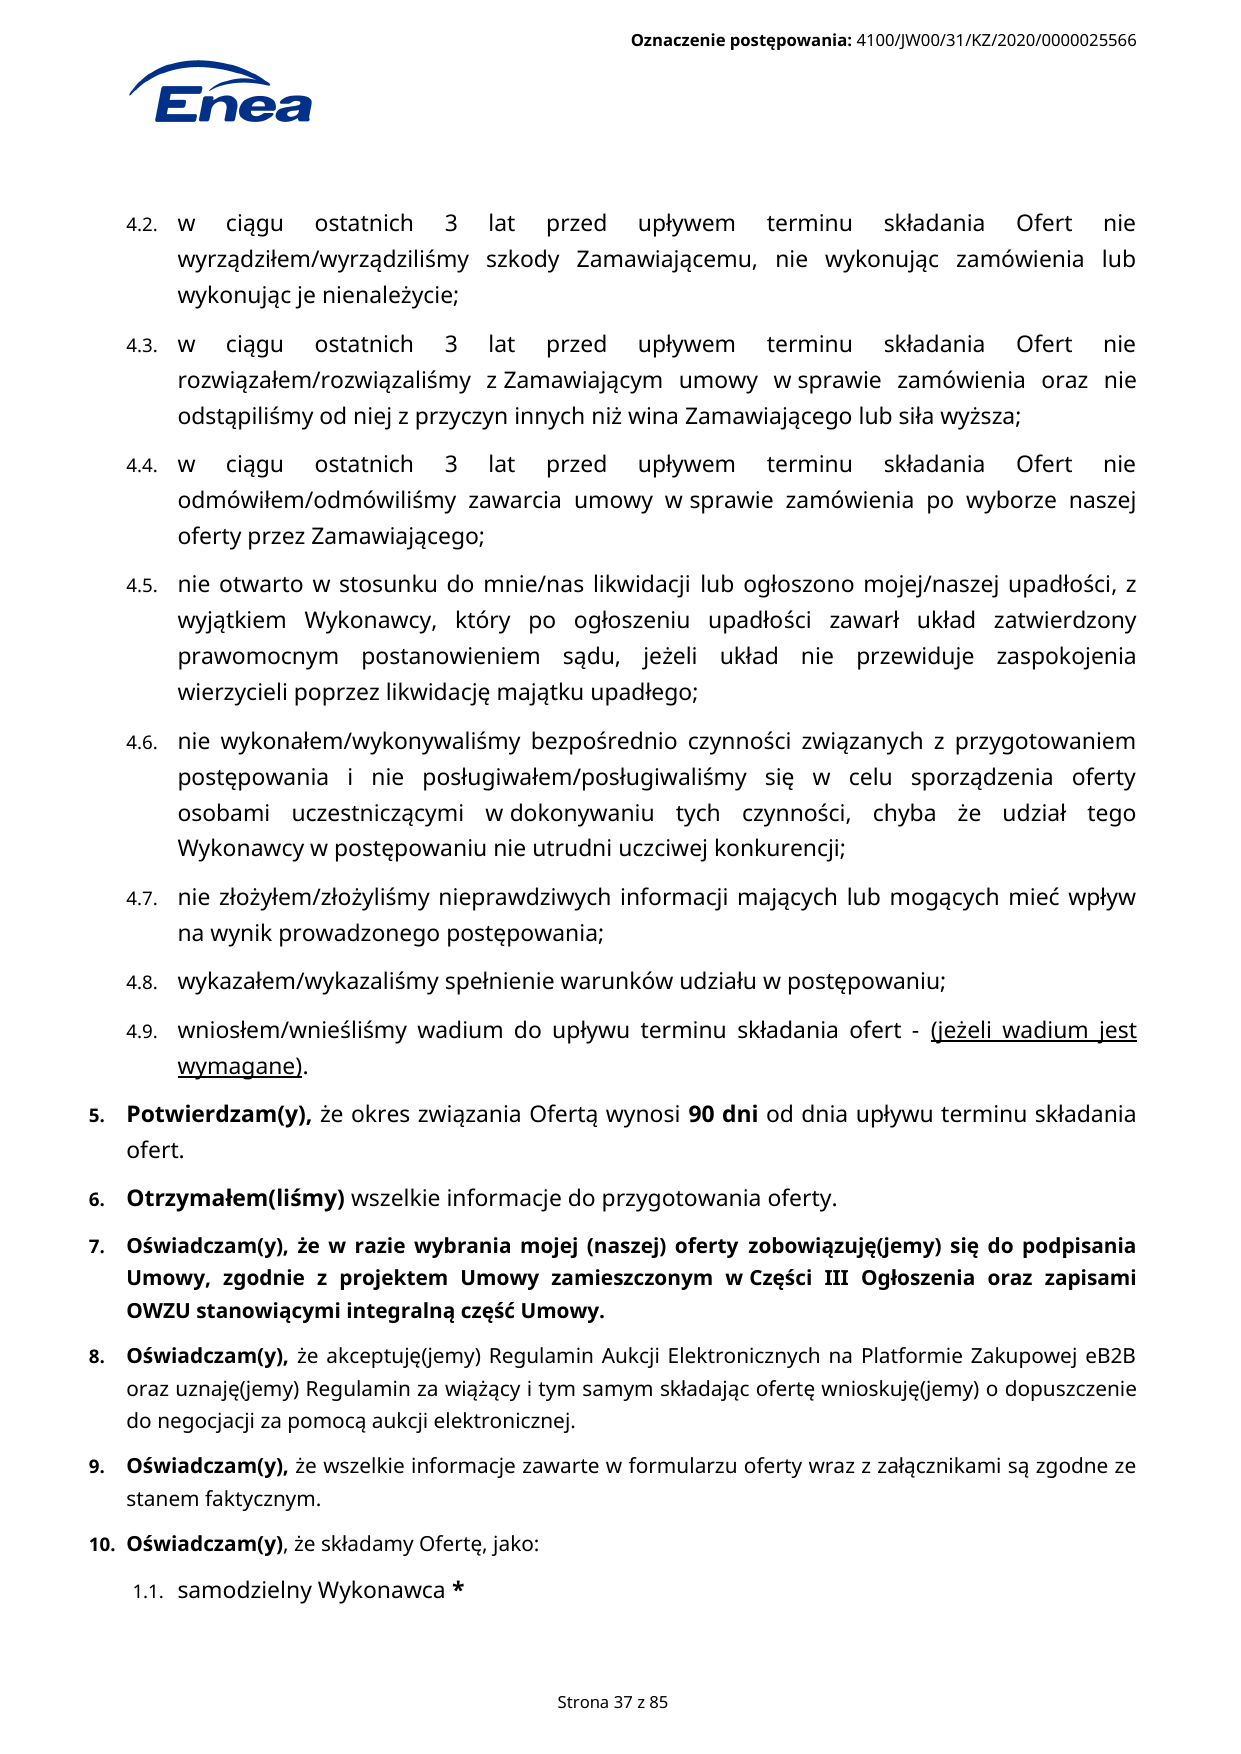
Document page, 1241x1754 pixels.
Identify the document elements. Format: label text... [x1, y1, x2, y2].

list w ciągu ostatnich 3 lat przed upływem terminu składania Ofert nie odmówiłem/odmówiliśmy zawarcia umowy w sprawie zamówienia po wyborze naszej oferty przez Zamawiającego; [126, 448, 1137, 551]
list nie złożyłem/złożyliśmy nieprawdziwych informacji mających lub mogących mieć wpływ na wynik prowadzonego postępowania; [126, 881, 1137, 948]
list nie wykonałem/wykonywaliśmy bezpośrednio czynności związanych z przygotowaniem postępowania i nie posługiwałem/posługiwaliśmy się w celu sporządzenia oferty osobami uczestniczącymi w dokonywaniu tych czynności, chyba że udział tego Wykonawcy w postępowaniu nie utrudni uczciwej konkurencji; [126, 724, 1137, 864]
list Oświadczam(y), że składamy Ofertę, jako: [89, 1529, 1137, 1558]
list w ciągu ostatnich 3 lat przed upływem terminu składania Ofert nie wyrządziłem/wyrządziliśmy szkody Zamawiającemu, nie wykonując zamówienia lub wykonując je nienależycie; [126, 207, 1137, 311]
list wniosłem/wnieśliśmy wadium do upływu terminu składania ofert - (jeżeli wadium jest wymagane). [126, 1014, 1137, 1081]
list samodzielny Wykonawca * [132, 1574, 1137, 1606]
list Oświadczam(y), że w razie wybrania mojej (naszej) oferty zobowiązuję(jemy) się do podpisania Umowy, zgodnie z projektem Umowy zamieszczonym w Części III Ogłoszenia oraz zapisami OWZU stanowiącymi integralną część Umowy. [89, 1231, 1137, 1324]
list Potwierdzam(y), że okres związania Ofertą wynosi 90 dni od dnia upływu terminu składania ofert. [89, 1098, 1137, 1165]
list Oświadczam(y), że akceptuję(jemy) Regulamin Aukcji Elektronicznych na Platformie Zakupowej eB2B oraz uznaję(jemy) Regulamin za wiążący i tym samym składając ofertę wnioskuję(jemy) o dopuszczenie do negocjacji za pomocą aukcji elektronicznej. [89, 1341, 1137, 1435]
list w ciągu ostatnich 3 lat przed upływem terminu składania Ofert nie rozwiązałem/rozwiązaliśmy z Zamawiającym umowy w sprawie zamówienia oraz nie odstąpiliśmy od niej z przyczyn innych niż wina Zamawiającego lub siła wyższa; [126, 328, 1137, 431]
picture [117, 50, 324, 124]
list wykazałem/wykazaliśmy spełnienie warunków udziału w postępowaniu; [126, 965, 1137, 996]
list Oświadczam(y), że wszelkie informacje zawarte w formularzu oferty wraz z załącznikami są zgodne ze stanem faktycznym. [89, 1451, 1137, 1512]
list nie otwarto w stosunku do mnie/nas likwidacji lub ogłoszono mojej/naszej upadłości, z wyjątkiem Wykonawcy, który po ogłoszeniu upadłości zawarł układ zatwierdzony prawomocnym postanowieniem sądu, jeżeli układ nie przewiduje zaspokojenia wierzycieli poprzez likwidację majątku upadłego; [126, 568, 1137, 707]
list Otrzymałem(liśmy) wszelkie informacje do przygotowania oferty. [89, 1182, 1137, 1214]
